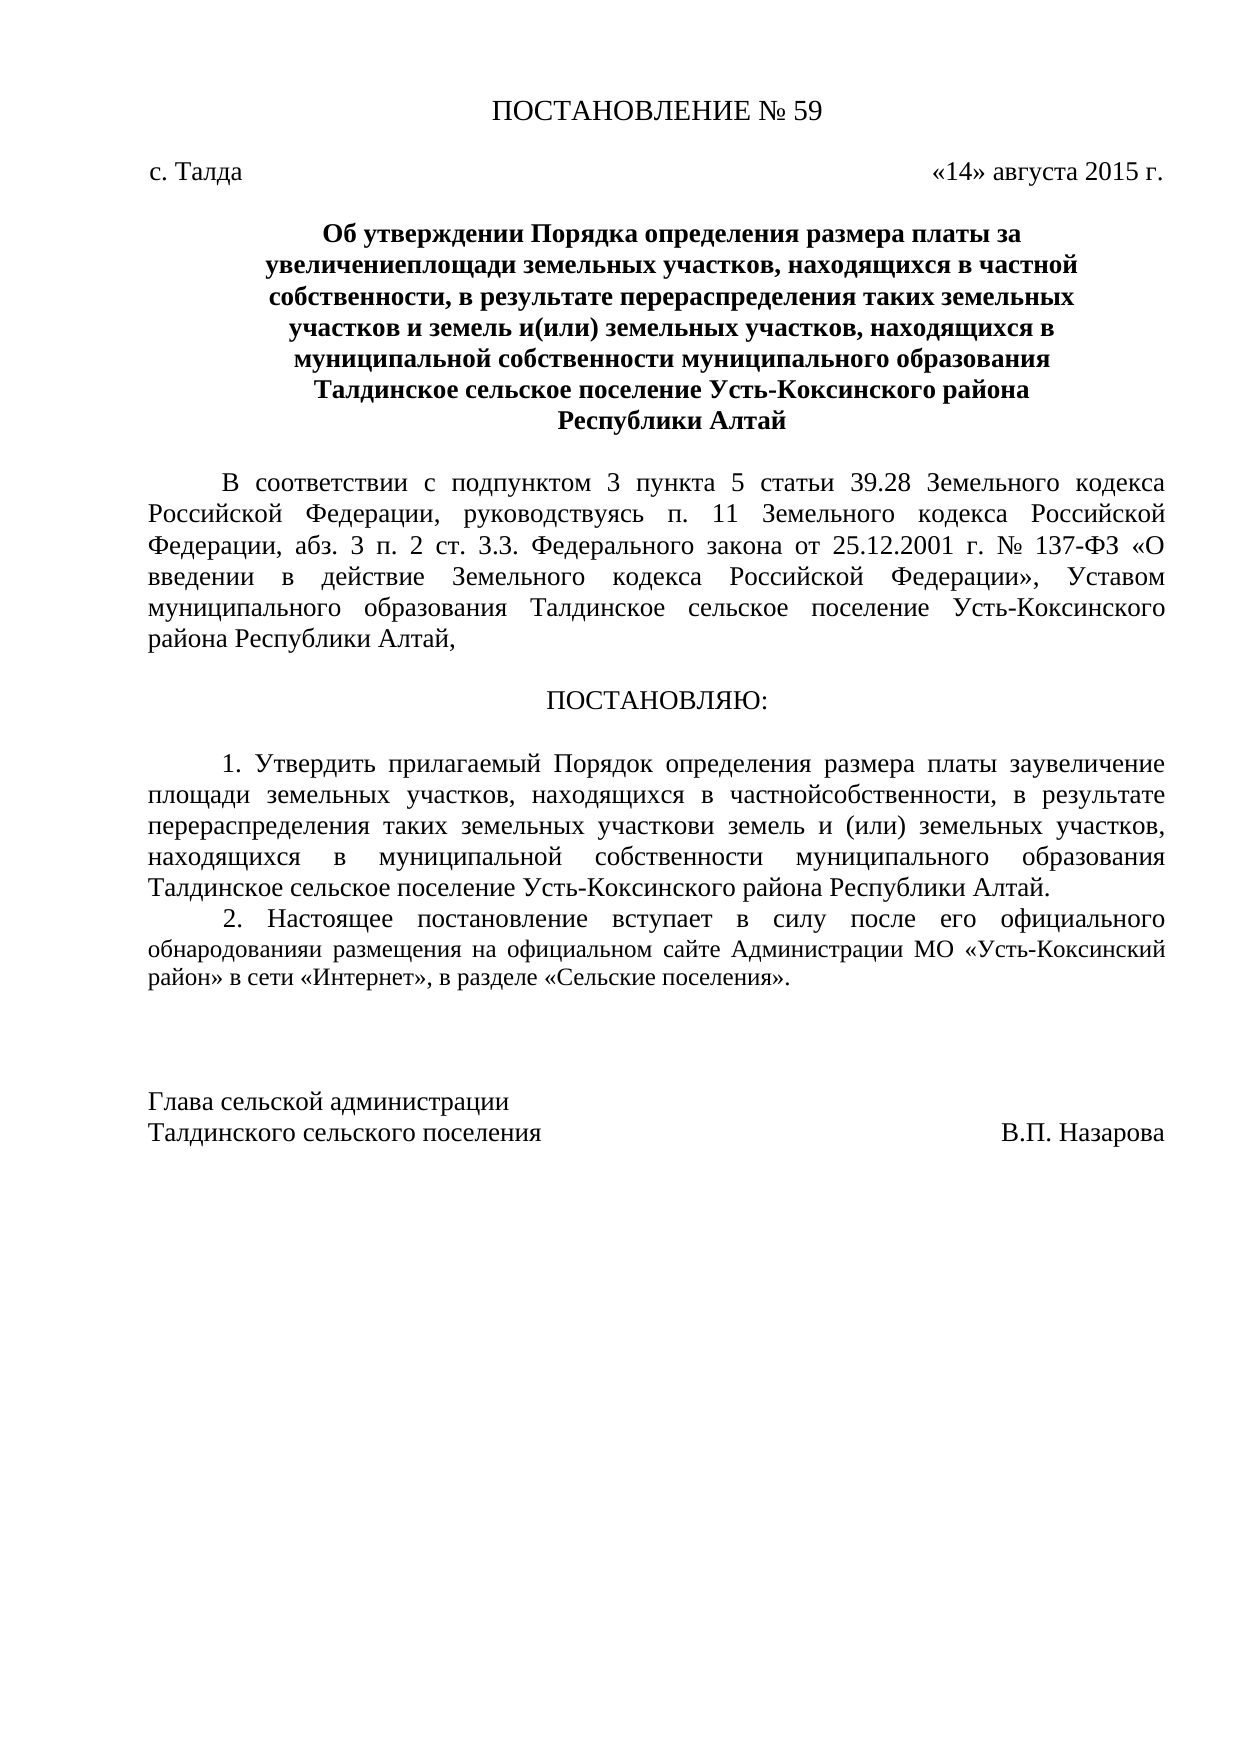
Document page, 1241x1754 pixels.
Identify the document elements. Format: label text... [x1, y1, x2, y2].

text В соответствии с подпунктом 3 пункта 5 статьи 39.28 Земельного кодекса Российской Федерации, руководствуясь п. 11 Земельного кодекса Российской Федерации, абз. 3 п. 2 ст. 3.3. Федерального закона от 25.12.2001 г. № 137-ФЗ «О введении в действие Земельного кодекса Российской Федерации», Уставом муниципального образования Талдинское сельское поселение Усть-Коксинского района Республики Алтай, [148, 466, 1167, 653]
text ПОСТАНОВЛЕНИЕ № 59 [148, 93, 1167, 126]
text 2. Настоящее постановление вступает в силу после его официального обнародованияи размещения на официальном сайте Администрации МО «Усть-Коксинский район» в сети «Интернет», в разделе «Сельские поселения». [148, 902, 1167, 991]
text Об утверждении Порядка определения размера платы за увеличениеплощади земельных участков, находящихся в частной собственности, в результате перераспределения таких земельных участков и земель и(или) земельных участков, находящихся в муниципальной собственности муниципального образования Талдинское сельское поселение Усть-Коксинского района Республики Алтай [251, 217, 1093, 435]
text 1. Утвердить прилагаемый Порядок определения размера платы заувеличение площади земельных участков, находящихся в частнойсобственности, в результате перераспределения таких земельных участкови земель и (или) земельных участков, находящихся в муниципальной собственности муниципального образования Талдинское сельское поселение Усть-Коксинского района Республики Алтай. [148, 747, 1167, 902]
text ПОСТАНОВЛЯЮ: [148, 684, 1167, 716]
text Талдинского сельского поселения В.П. Назарова [148, 1116, 1167, 1147]
subtitle с. Талда «14» августа 2015 г. [148, 155, 1167, 186]
text Глава сельской администрации [148, 1084, 1167, 1116]
